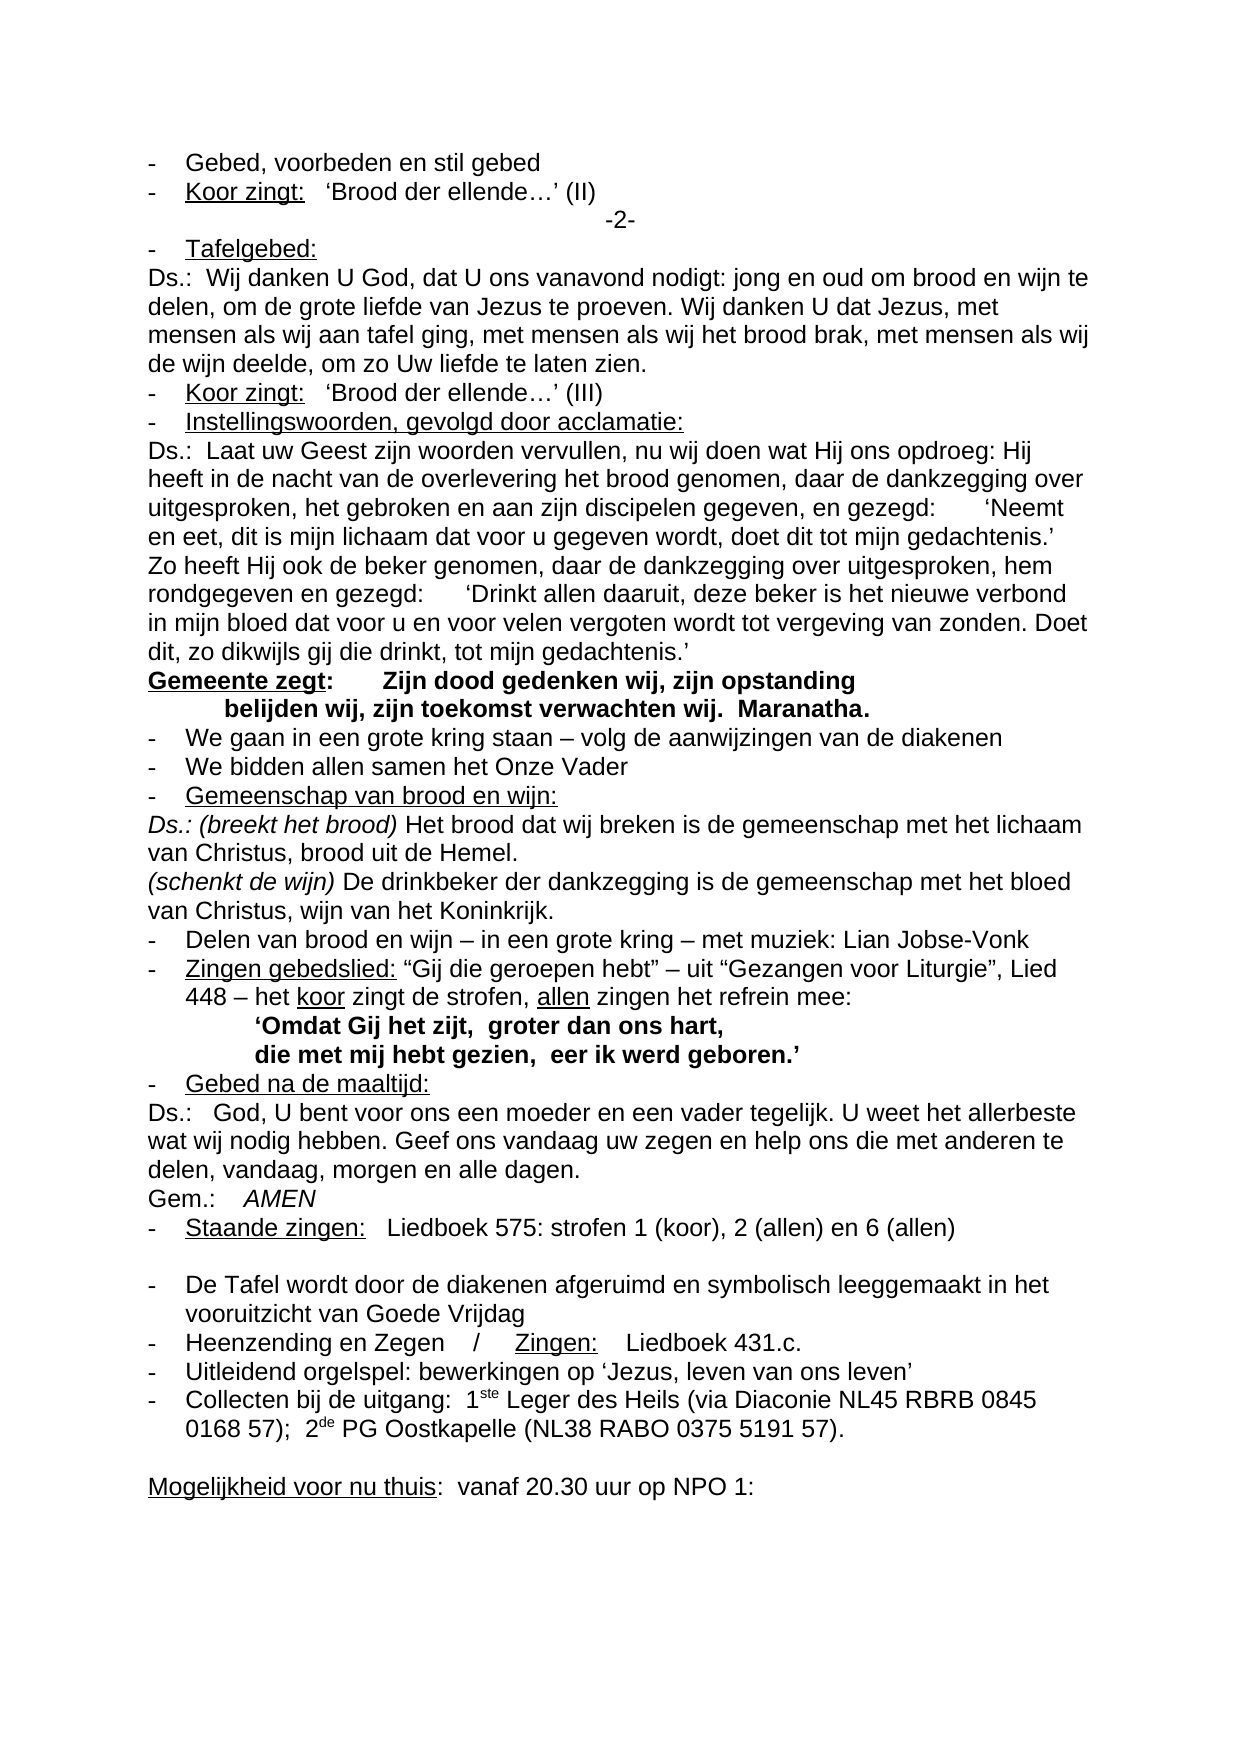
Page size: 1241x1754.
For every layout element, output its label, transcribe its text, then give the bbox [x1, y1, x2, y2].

list Collecten bij de uitgang: 1ste Leger des Heils (via Diaconie NL45 RBRB 0845 0168 57); 2de PG Oostkapelle (NL38 RABO 0375 5191 57). [148, 1385, 1093, 1443]
list De Tafel wordt door de diakenen afgeruimd en symbolisch leeggemaakt in het vooruitzicht van Goede Vrijdag [148, 1270, 1093, 1328]
list We gaan in een grote kring staan – volg de aanwijzingen van de diakenen [148, 723, 1093, 752]
list Instellingswoorden, gevolgd door acclamatie: [148, 407, 1093, 436]
list Zingen gebedslied: “Gij die geroepen hebt” – uit “Gezangen voor Liturgie”, Lied 448 – het koor zingt de strofen, allen zingen het refrein mee: [148, 953, 1093, 1011]
text (schenkt de wijn) De drinkbeker der dankzegging is de gemeenschap met het bloed van Christus, wijn van het Koninkrijk. [148, 867, 1093, 925]
text -2- [148, 205, 1093, 234]
list Gebed, voorbeden en stil gebed [148, 148, 1093, 176]
text die met mij hebt gezien, eer ik werd geboren.’ [185, 1040, 1093, 1069]
text Ds.: God, U bent voor ons een moeder en een vader tegelijk. U weet het allerbeste wat wij nodig hebben. Geef ons vandaag uw zegen en help ons die met anderen te delen, vandaag, morgen en alle dagen. [148, 1097, 1093, 1184]
text Gem.: AMEN [148, 1184, 1093, 1212]
list Staande zingen: Liedboek 575: strofen 1 (koor), 2 (allen) en 6 (allen) [148, 1212, 1093, 1241]
text belijden wij, zijn toekomst verwachten wij. Maranatha. [148, 694, 1093, 723]
list Gebed na de maaltijd: [148, 1069, 1093, 1097]
text Ds.: (breekt het brood) Het brood dat wij breken is de gemeenschap met het lichaam van Christus, brood uit de Hemel. [148, 810, 1093, 867]
text Ds.: Laat uw Geest zijn woorden vervullen, nu wij doen wat Hij ons opdroeg: Hij heeft in de nacht van de overlevering het brood genomen, daar de dankzegging over uitgesproken, het gebroken en aan zijn discipelen gegeven, en gezegd: ‘Neemt en eet, dit is mijn lichaam dat voor u gegeven wordt, doet dit tot mijn gedachtenis.’ [148, 436, 1093, 551]
list Tafelgebed: [148, 234, 1093, 263]
list Delen van brood en wijn – in een grote kring – met muziek: Lian Jobse-Vonk [148, 925, 1093, 953]
list Gemeenschap van brood en wijn: [148, 781, 1093, 810]
text Zo heeft Hij ook de beker genomen, daar de dankzegging over uitgesproken, hem rondgegeven en gezegd: ‘Drinkt allen daaruit, deze beker is het nieuwe verbond in mijn bloed dat voor u en voor velen vergoten wordt tot vergeving van zonden. Doet dit, zo dikwijls gij die drinkt, tot mijn gedachtenis.’ [148, 551, 1093, 666]
list Koor zingt: ‘Brood der ellende…’ (II) [148, 176, 1093, 205]
text Mogelijkheid voor nu thuis: vanaf 20.30 uur op NPO 1: [148, 1472, 1093, 1501]
text Gemeente zegt: Zijn dood gedenken wij, zijn opstanding [148, 666, 1093, 694]
text Ds.: Wij danken U God, dat U ons vanavond nodigt: jong en oud om brood en wijn te delen, om de grote liefde van Jezus te proeven. Wij danken U dat Jezus, met mensen als wij aan tafel ging, met mensen als wij het brood brak, met mensen als wij de wijn deelde, om zo Uw liefde te laten zien. [148, 263, 1093, 378]
list We bidden allen samen het Onze Vader [148, 752, 1093, 781]
list Uitleidend orgelspel: bewerkingen op ‘Jezus, leven van ons leven’ [148, 1357, 1093, 1385]
list Koor zingt: ‘Brood der ellende…’ (III) [148, 378, 1093, 407]
text ‘Omdat Gij het zijt, groter dan ons hart, [185, 1011, 1093, 1040]
list Heenzending en Zegen / Zingen: Liedboek 431.c. [148, 1328, 1093, 1357]
